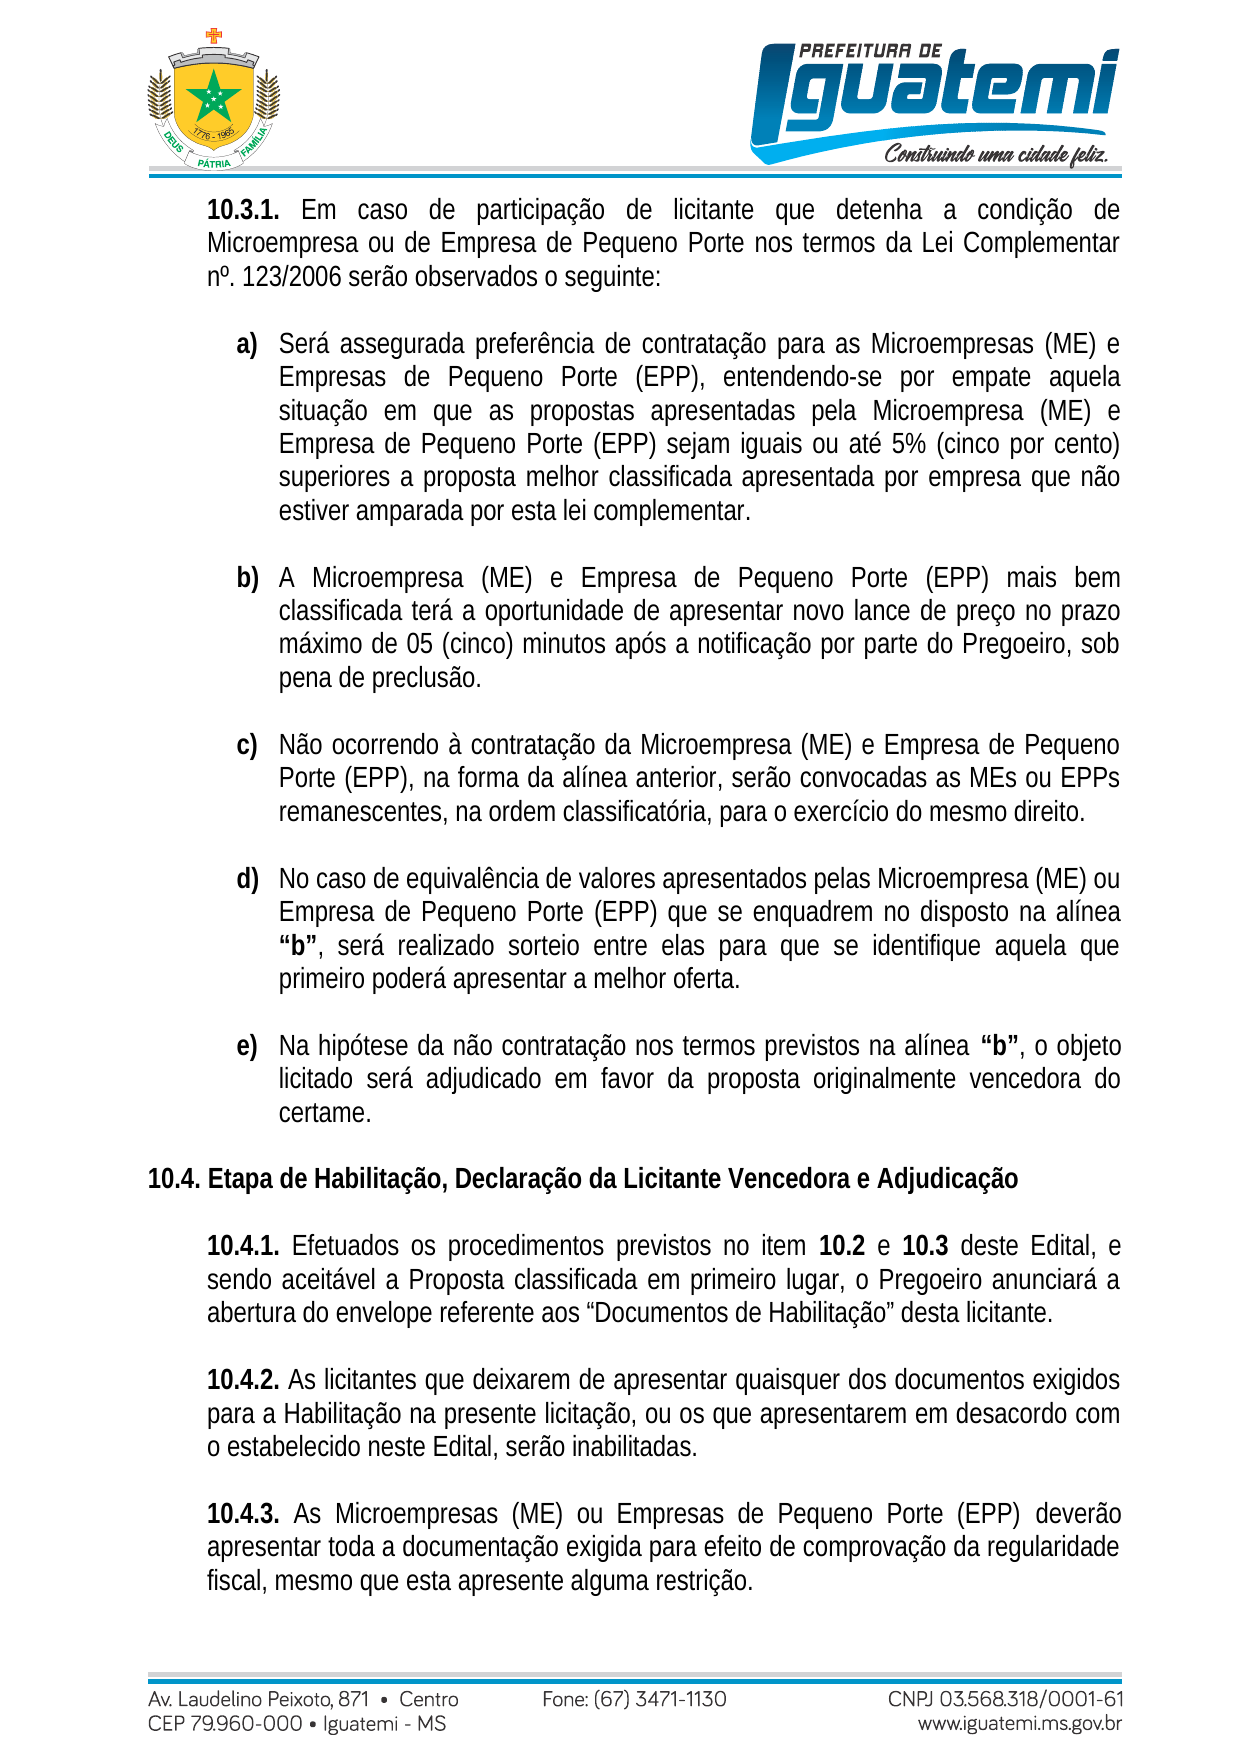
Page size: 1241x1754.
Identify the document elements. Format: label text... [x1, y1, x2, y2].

list Será assegurada preferência de contratação para as Microempresas (ME) e Empresas de Pequeno Porte (EPP), entendendo-se por empate aquela situação em que as propostas apresentadas pela Microempresa (ME) e Empresa de Pequeno Porte (EPP) sejam iguais ou até 5% (cinco por cento) superiores a proposta melhor classificada apresentada por empresa que não estiver amparada por esta lei complementar. [236, 326, 1122, 526]
list Na hipótese da não contratação nos termos previstos na alínea “b”, o objeto licitado será adjudicado em favor da proposta originalmente vencedora do certame. [236, 1028, 1122, 1128]
list No caso de equivalência de valores apresentados pelas Microempresa (ME) ou Empresa de Pequeno Porte (EPP) que se enquadrem no disposto na alínea “b”, será realizado sorteio entre elas para que se identifique aquela que primeiro poderá apresentar a melhor oferta. [236, 861, 1122, 994]
text 10.4.1. Efetuados os procedimentos previstos no item 10.2 e 10.3 deste Edital, e sendo aceitável a Proposta classificada em primeiro lugar, o Pregoeiro anunciará a abertura do envelope referente aos “Documentos de Habilitação” desta licitante. [207, 1228, 1122, 1329]
text 10.4.3. As Microempresas (ME) ou Empresas de Pequeno Porte (EPP) deverão apresentar toda a documentação exigida para efeito de comprovação da regularidade fiscal, mesmo que esta apresente alguma restrição. [207, 1496, 1122, 1596]
text 10.4. Etapa de Habilitação, Declaração da Licitante Vencedora e Adjudicação [148, 1162, 1122, 1195]
text 10.4.2. As licitantes que deixarem de apresentar quaisquer dos documentos exigidos para a Habilitação na presente licitação, ou os que apresentarem em desacordo com o estabelecido neste Edital, serão inabilitadas. [207, 1362, 1122, 1463]
text 10.3.1. Em caso de participação de licitante que detenha a condição de Microempresa ou de Empresa de Pequeno Porte nos termos da Lei Complementar nº. 123/2006 serão observados o seguinte: [207, 192, 1122, 292]
list A Microempresa (ME) e Empresa de Pequeno Porte (EPP) mais bem classificada terá a oportunidade de apresentar novo lance de preço no prazo máximo de 05 (cinco) minutos após a notificação por parte do Pregoeiro, sob pena de preclusão. [236, 560, 1122, 693]
list Não ocorrendo à contratação da Microempresa (ME) e Empresa de Pequeno Porte (EPP), na forma da alínea anterior, serão convocadas as MEs ou EPPs remanescentes, na ordem classificatória, para o exercício do mesmo direito. [236, 727, 1122, 827]
